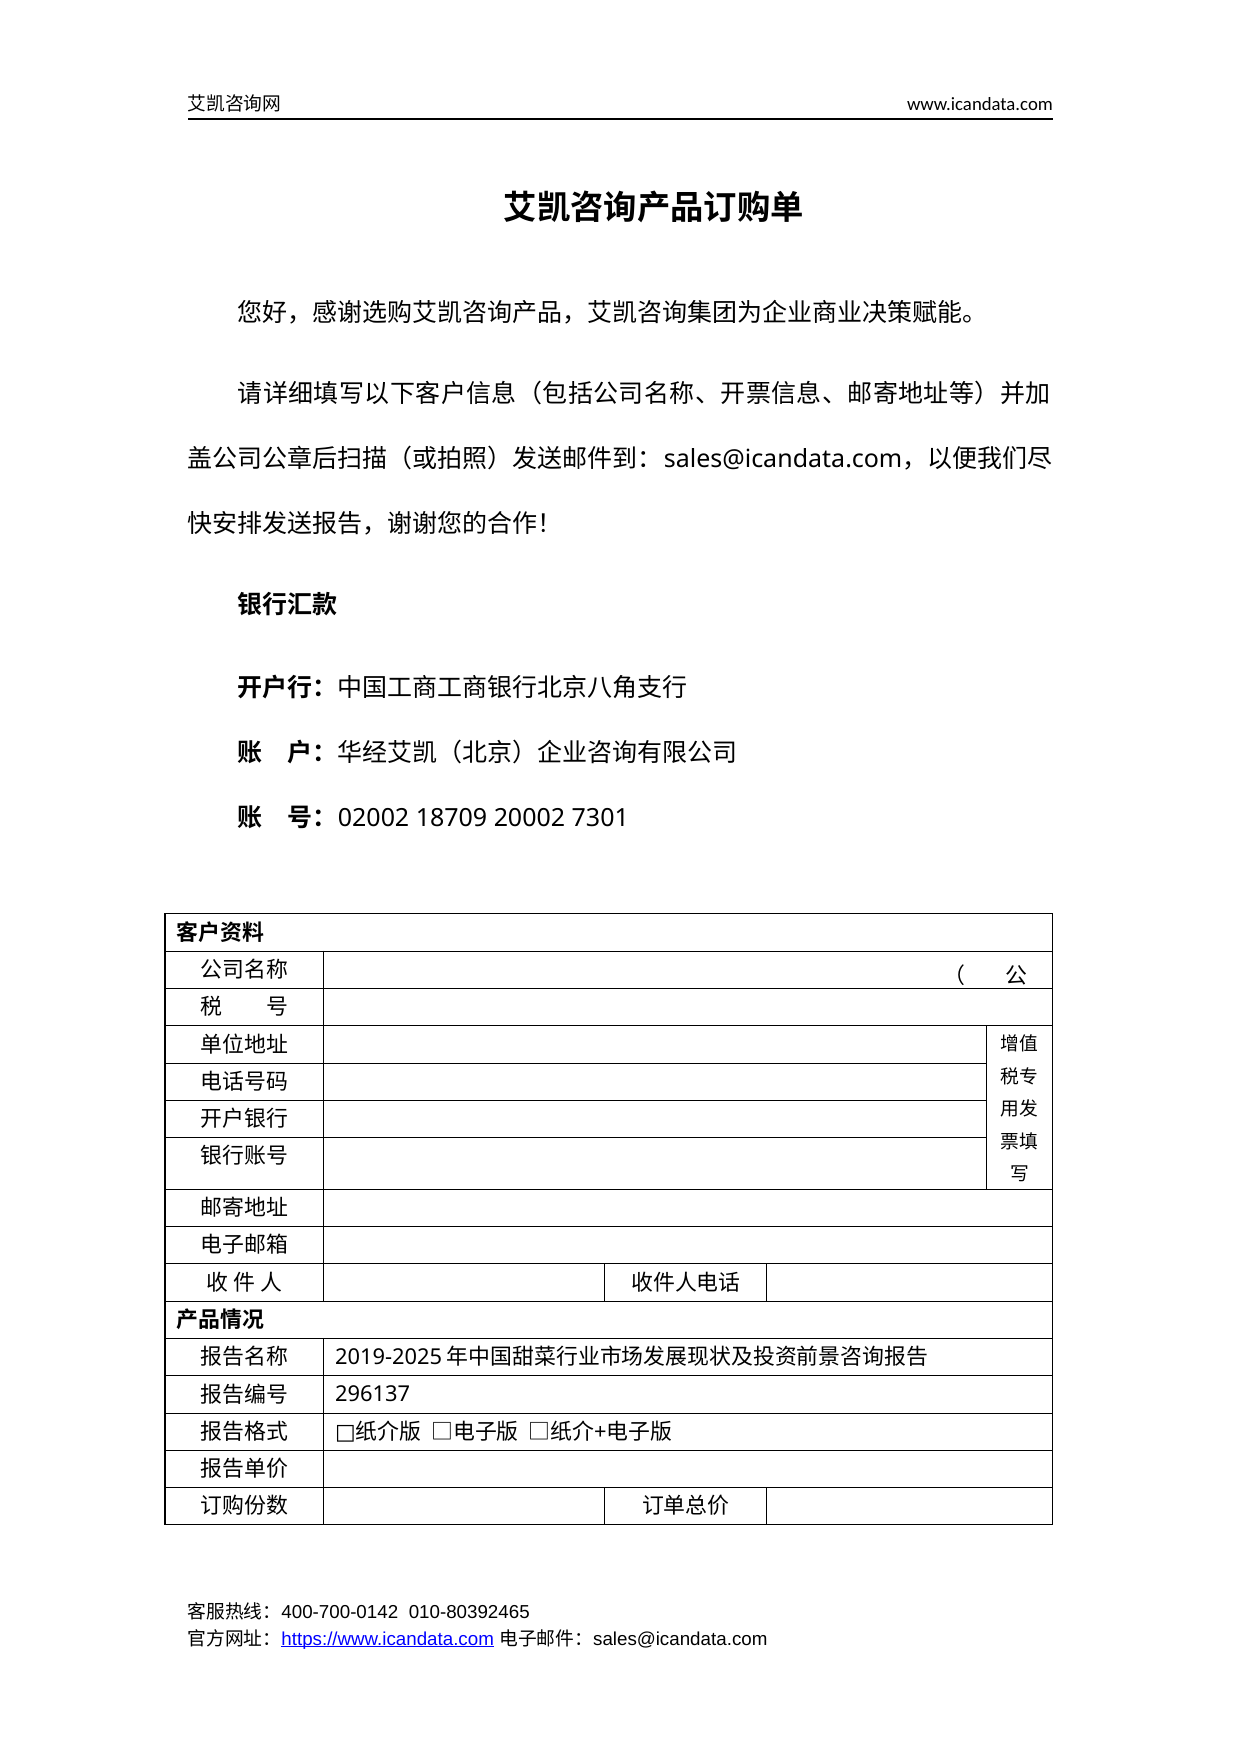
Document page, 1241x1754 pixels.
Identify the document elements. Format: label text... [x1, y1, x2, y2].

table_header 客户资料 [166, 914, 1052, 951]
table_cell 增值税专用发票填写 [987, 1026, 1052, 1189]
table_cell 邮寄地址 [166, 1190, 323, 1226]
table_cell 开户银行 [166, 1101, 323, 1137]
text 账 号：02002 18709 20002 7301 [187, 783, 1053, 848]
table_cell [767, 1264, 1052, 1301]
table_cell 296137 [324, 1376, 1052, 1412]
table_cell 银行账号 [166, 1138, 323, 1189]
text 请详细填写以下客户信息（包括公司名称、开票信息、邮寄地址等）并加盖公司公章后扫描（或拍照）发送邮件到：sales@icandata.com，以便我们尽快安排发送报告，谢谢您的合作！ [187, 359, 1053, 554]
table_cell 报告单价 [166, 1451, 323, 1487]
text 银行汇款 [187, 570, 1053, 635]
table_cell [324, 1264, 604, 1301]
table_cell [324, 1451, 1052, 1487]
table_cell [324, 1227, 1052, 1263]
table_cell [324, 1101, 986, 1137]
table_cell [324, 1190, 1052, 1226]
table_cell [767, 1488, 1052, 1524]
table_cell 单位地址 [166, 1026, 323, 1062]
text 开户行：中国工商工商银行北京八角支行 [187, 653, 1053, 718]
table_cell 公司名称 [166, 952, 323, 988]
table_cell 报告编号 [166, 1376, 323, 1412]
table_cell 收 件 人 [166, 1264, 323, 1301]
table_cell 报告格式 [166, 1414, 323, 1450]
table_cell 2019-2025年中国甜菜行业市场发展现状及投资前景咨询报告 [324, 1339, 1052, 1375]
table_cell 电话号码 [166, 1064, 323, 1100]
table_cell 订单总价 [605, 1488, 766, 1524]
table_cell 收件人电话 [605, 1264, 766, 1301]
table_cell 产品情况 [166, 1302, 1052, 1338]
text 艾凯咨询产品订购单 [187, 172, 1053, 237]
table_cell [324, 1138, 986, 1189]
table_cell [324, 1064, 986, 1100]
table_cell [324, 989, 1052, 1025]
table_cell [324, 1026, 986, 1062]
table_cell □纸介版 □电子版 □纸介+电子版 [324, 1414, 1052, 1450]
table_cell 订购份数 [166, 1488, 323, 1524]
table_cell 电子邮箱 [166, 1227, 323, 1263]
text 您好，感谢选购艾凯咨询产品，艾凯咨询集团为企业商业决策赋能。 [187, 278, 1053, 343]
table_cell 税 号 [166, 989, 323, 1025]
table_cell 报告名称 [166, 1339, 323, 1375]
text 账 户：华经艾凯（北京）企业咨询有限公司 [187, 718, 1053, 783]
table_cell [324, 1488, 604, 1524]
table_cell [324, 952, 1052, 988]
